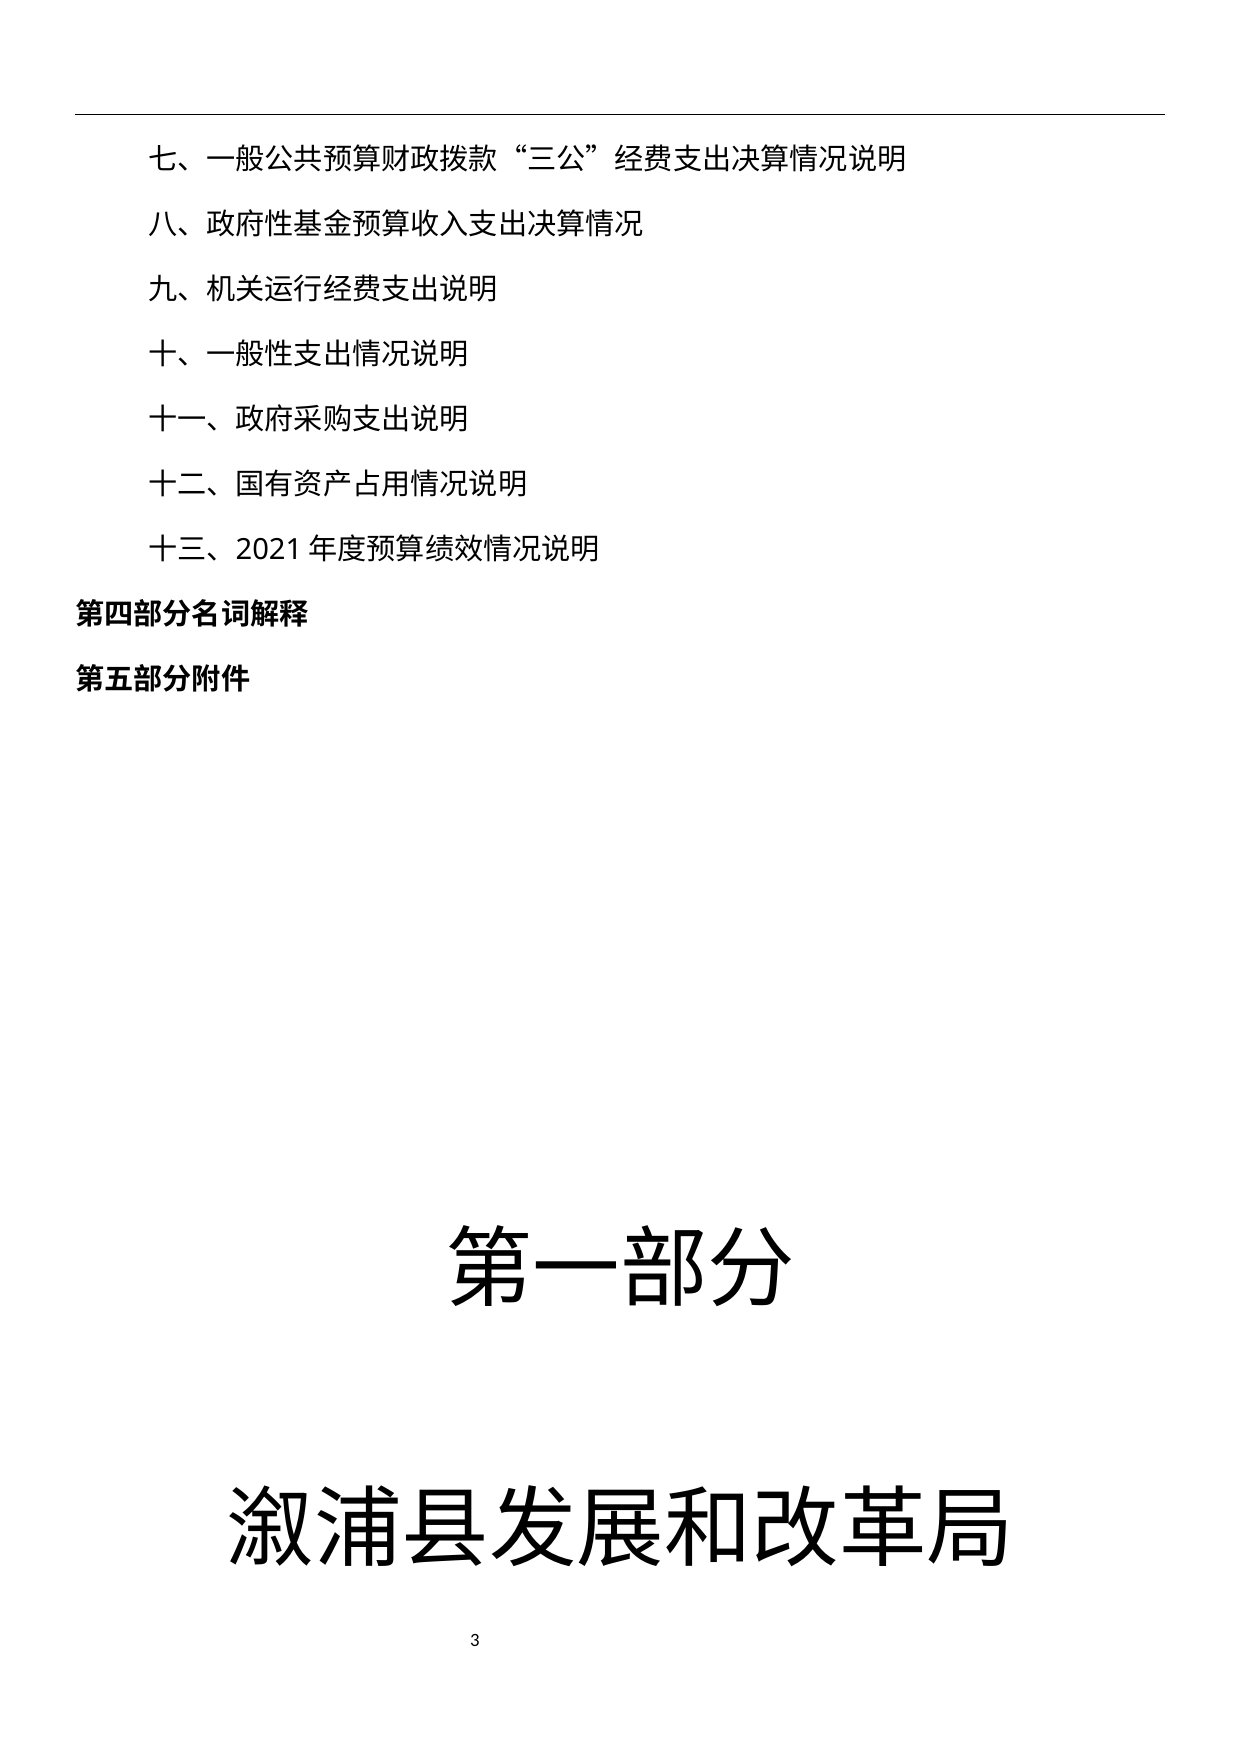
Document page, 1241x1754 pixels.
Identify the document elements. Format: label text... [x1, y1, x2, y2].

text 十三、2021年度预算绩效情况说明 [75, 514, 1165, 579]
text 七、一般公共预算财政拨款“三公”经费支出决算情况说明 [75, 124, 1165, 189]
text 十、一般性支出情况说明 [75, 319, 1165, 384]
text 第四部分名词解释 [75, 579, 1165, 644]
text 八、政府性基金预算收入支出决算情况 [75, 189, 1165, 254]
text 九、机关运行经费支出说明 [75, 254, 1165, 319]
text 第五部分附件 [75, 644, 1165, 709]
text 十二、国有资产占用情况说明 [75, 449, 1165, 514]
text 十一、政府采购支出说明 [75, 384, 1165, 449]
text 溆浦县发展和改革局 [75, 1456, 1165, 1586]
text 第一部分 [75, 1196, 1165, 1326]
